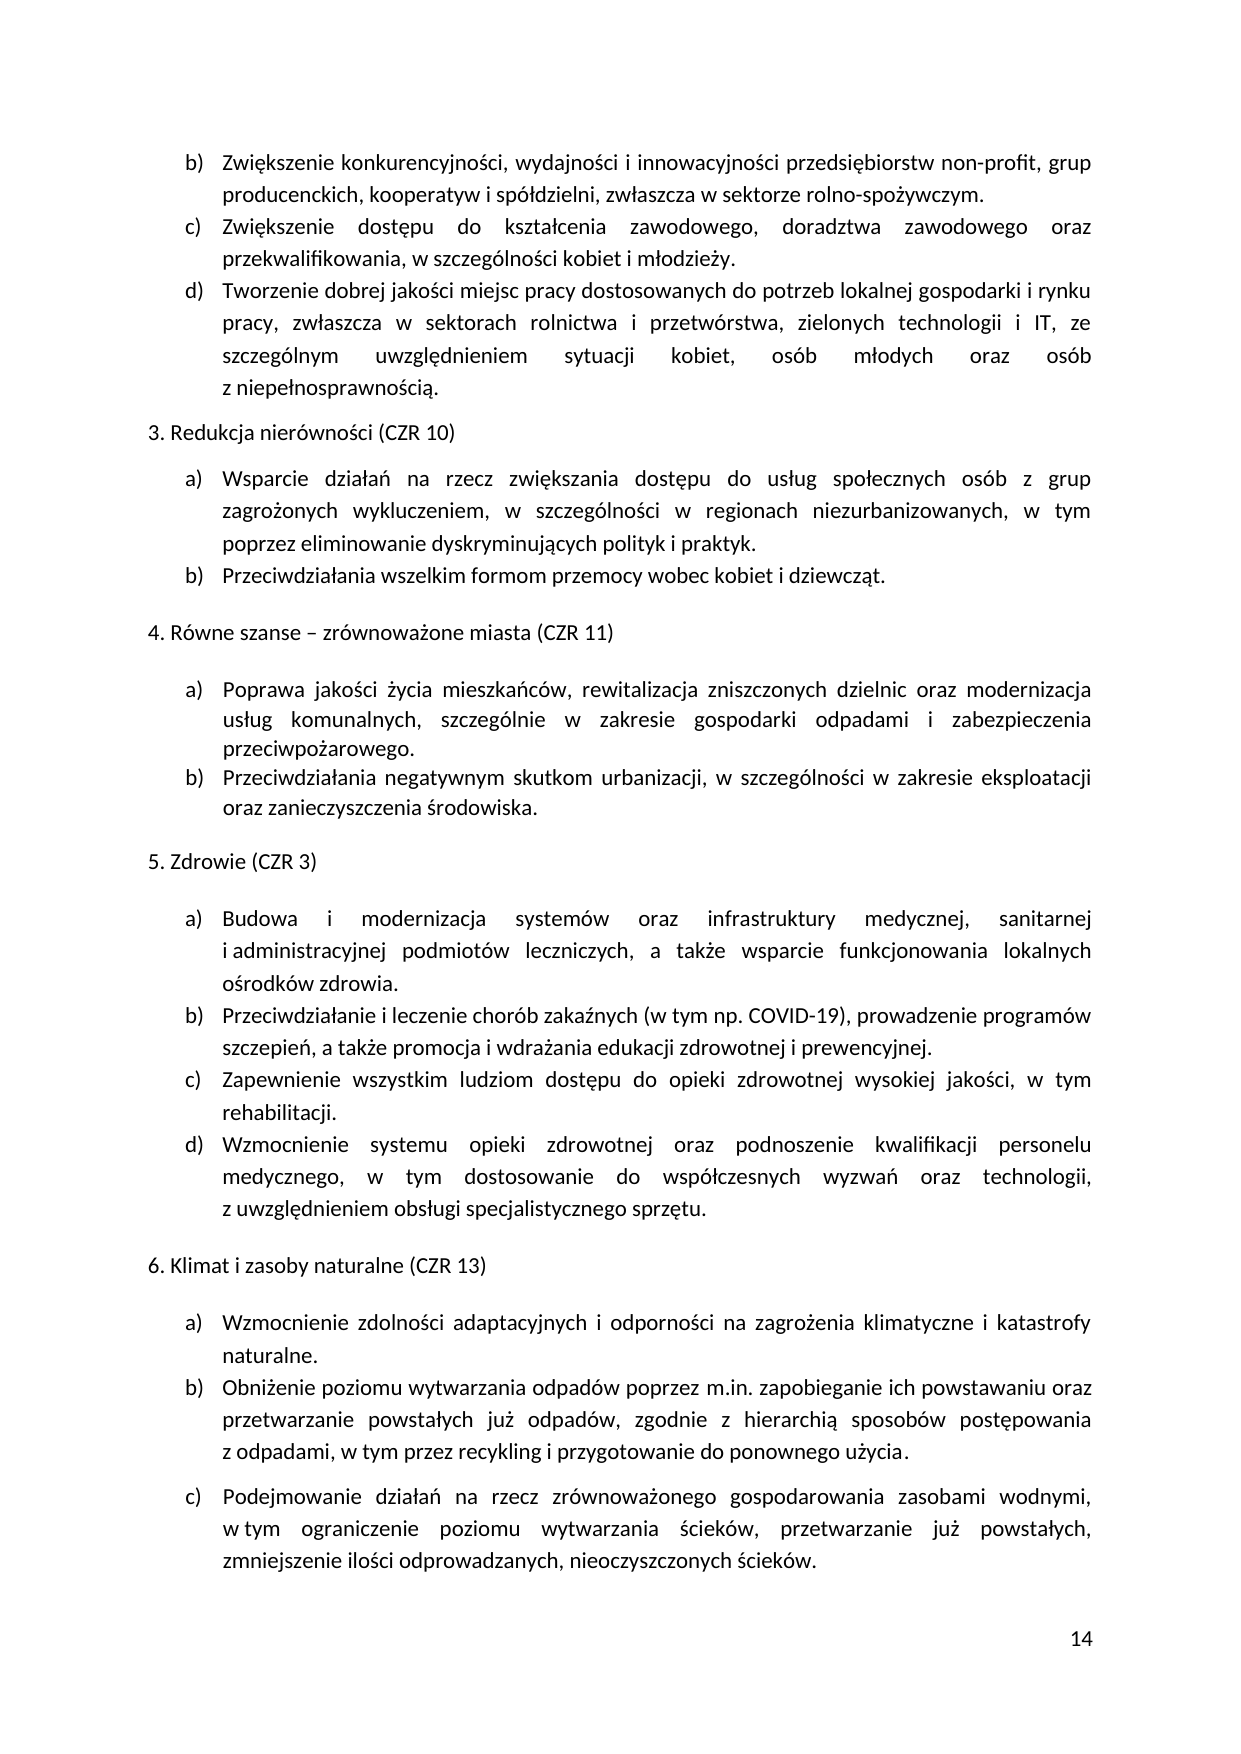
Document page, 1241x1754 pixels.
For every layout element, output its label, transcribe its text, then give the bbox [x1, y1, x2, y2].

list Budowa i modernizacja systemów oraz infrastruktury medycznej, sanitarnej i administracyjnej podmiotów leczniczych, a także wsparcie funkcjonowania lokalnych ośrodków zdrowia. [185, 904, 1093, 997]
list Tworzenie dobrej jakości miejsc pracy dostosowanych do potrzeb lokalnej gospodarki i rynku pracy, zwłaszcza w sektorach rolnictwa i przetwórstwa, zielonych technologii i IT, ze szczególnym uwzględnieniem sytuacji kobiet, osób młodych oraz osób z niepełnosprawnością. [185, 276, 1093, 401]
text 6. Klimat i zasoby naturalne (CZR 13) [148, 1251, 1093, 1279]
list Zwiększenie konkurencyjności, wydajności i innowacyjności przedsiębiorstw non-profit, grup producenckich, kooperatyw i spółdzielni, zwłaszcza w sektorze rolno-spożywczym. [185, 148, 1093, 208]
list Przeciwdziałania negatywnym skutkom urbanizacji, w szczególności w zakresie eksploatacji oraz zanieczyszczenia środowiska. [185, 763, 1093, 821]
list Zwiększenie dostępu do kształcenia zawodowego, doradztwa zawodowego oraz przekwalifikowania, w szczególności kobiet i młodzieży. [185, 212, 1093, 272]
list Wzmocnienie systemu opieki zdrowotnej oraz podnoszenie kwalifikacji personelu medycznego, w tym dostosowanie do współczesnych wyzwań oraz technologii, z uwzględnieniem obsługi specjalistycznego sprzętu. [185, 1130, 1093, 1222]
list Poprawa jakości życia mieszkańców, rewitalizacja zniszczonych dzielnic oraz modernizacja usług komunalnych, szczególnie w zakresie gospodarki odpadami i zabezpieczenia przeciwpożarowego. [185, 675, 1093, 762]
text 4. Równe szanse – zrównoważone miasta (CZR 11) [148, 618, 1093, 646]
list Wzmocnienie zdolności adaptacyjnych i odporności na zagrożenia klimatyczne i katastrofy naturalne. [185, 1308, 1093, 1369]
list Przeciwdziałania wszelkim formom przemocy wobec kobiet i dziewcząt. [185, 561, 1093, 589]
list Zapewnienie wszystkim ludziom dostępu do opieki zdrowotnej wysokiej jakości, w tym rehabilitacji. [185, 1065, 1093, 1126]
list Podejmowanie działań na rzecz zrównoważonego gospodarowania zasobami wodnymi, w tym ograniczenie poziomu wytwarzania ścieków, przetwarzanie już powstałych, zmniejszenie ilości odprowadzanych, nieoczyszczonych ścieków. [185, 1482, 1093, 1574]
list Wsparcie działań na rzecz zwiększania dostępu do usług społecznych osób z grup zagrożonych wykluczeniem, w szczególności w regionach niezurbanizowanych, w tym poprzez eliminowanie dyskryminujących polityk i praktyk. [185, 464, 1093, 557]
text 3. Redukcja nierówności (CZR 10) [148, 418, 1093, 446]
list Przeciwdziałanie i leczenie chorób zakaźnych (w tym np. COVID-19), prowadzenie programów szczepień, a także promocja i wdrażania edukacji zdrowotnej i prewencyjnej. [185, 1001, 1093, 1061]
list Obniżenie poziomu wytwarzania odpadów poprzez m.in. zapobieganie ich powstawaniu oraz przetwarzanie powstałych już odpadów, zgodnie z hierarchią sposobów postępowania z odpadami, w tym przez recykling i przygotowanie do ponownego użycia. [185, 1373, 1093, 1465]
text 5. Zdrowie (CZR 3) [148, 847, 1093, 875]
